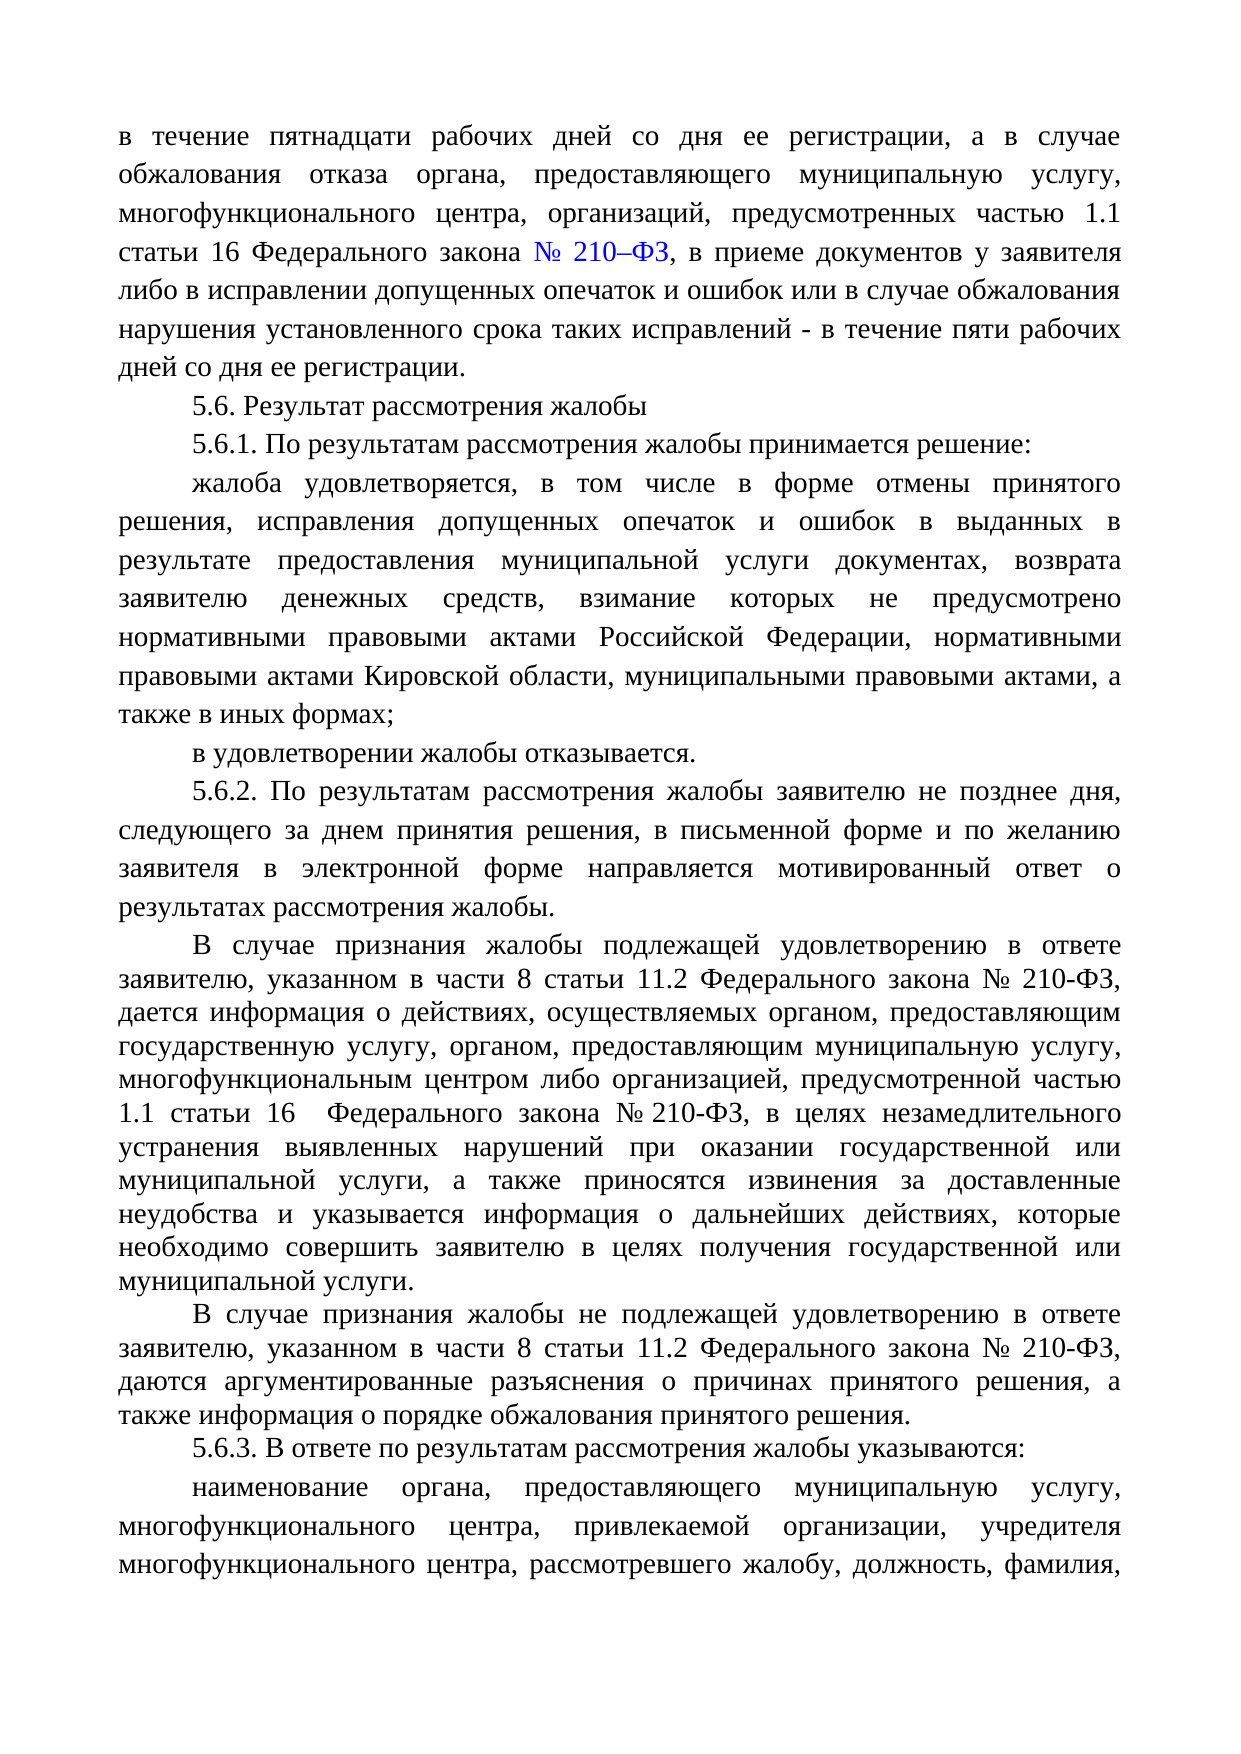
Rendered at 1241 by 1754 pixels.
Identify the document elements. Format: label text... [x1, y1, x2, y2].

text В случае признания жалобы подлежащей удовлетворению в ответе заявителю, указанном в части 8 статьи 11.2 Федерального закона № 210-ФЗ, дается информация о действиях, осуществляемых органом, предоставляющим государственную услугу, органом, предоставляющим муниципальную услугу, многофункциональным центром либо организацией, предусмотренной частью 1.1 статьи 16 Федерального закона № 210-ФЗ, в целях незамедлительного устранения выявленных нарушений при оказании государственной или муниципальной услуги, а также приносятся извинения за доставленные неудобства и указывается информация о дальнейших действиях, которые необходимо совершить заявителю в целях получения государственной или муниципальной услуги. [118, 927, 1122, 1296]
text 5.6.2. По результатам рассмотрения жалобы заявителю не позднее дня, следующего за днем принятия решения, в письменной форме и по желанию заявителя в электронной форме направляется мотивированный ответ о результатах рассмотрения жалобы. [118, 773, 1122, 922]
text 5.6.3. В ответе по результатам рассмотрения жалобы указываются: [118, 1431, 1122, 1464]
text 5.6.1. По результатам рассмотрения жалобы принимается решение: [118, 426, 1122, 460]
text в удовлетворении жалобы отказывается. [118, 735, 1122, 768]
text 5.6. Результат рассмотрения жалобы [118, 388, 1122, 421]
text В случае признания жалобы не подлежащей удовлетворению в ответе заявителю, указанном в части 8 статьи 11.2 Федерального закона № 210-ФЗ, даются аргументированные разъяснения о причинах принятого решения, а также информация о порядке обжалования принятого решения. [118, 1296, 1122, 1431]
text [118, 118, 1122, 383]
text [118, 1469, 1122, 1580]
text жалоба удовлетворяется, в том числе в форме отмены принятого решения, исправления допущенных опечаток и ошибок в выданных в результате предоставления муниципальной услуги документах, возврата заявителю денежных средств, взимание которых не предусмотрено нормативными правовыми актами Российской Федерации, нормативными правовыми актами Кировской области, муниципальными правовыми актами, а также в иных формах; [118, 465, 1122, 730]
